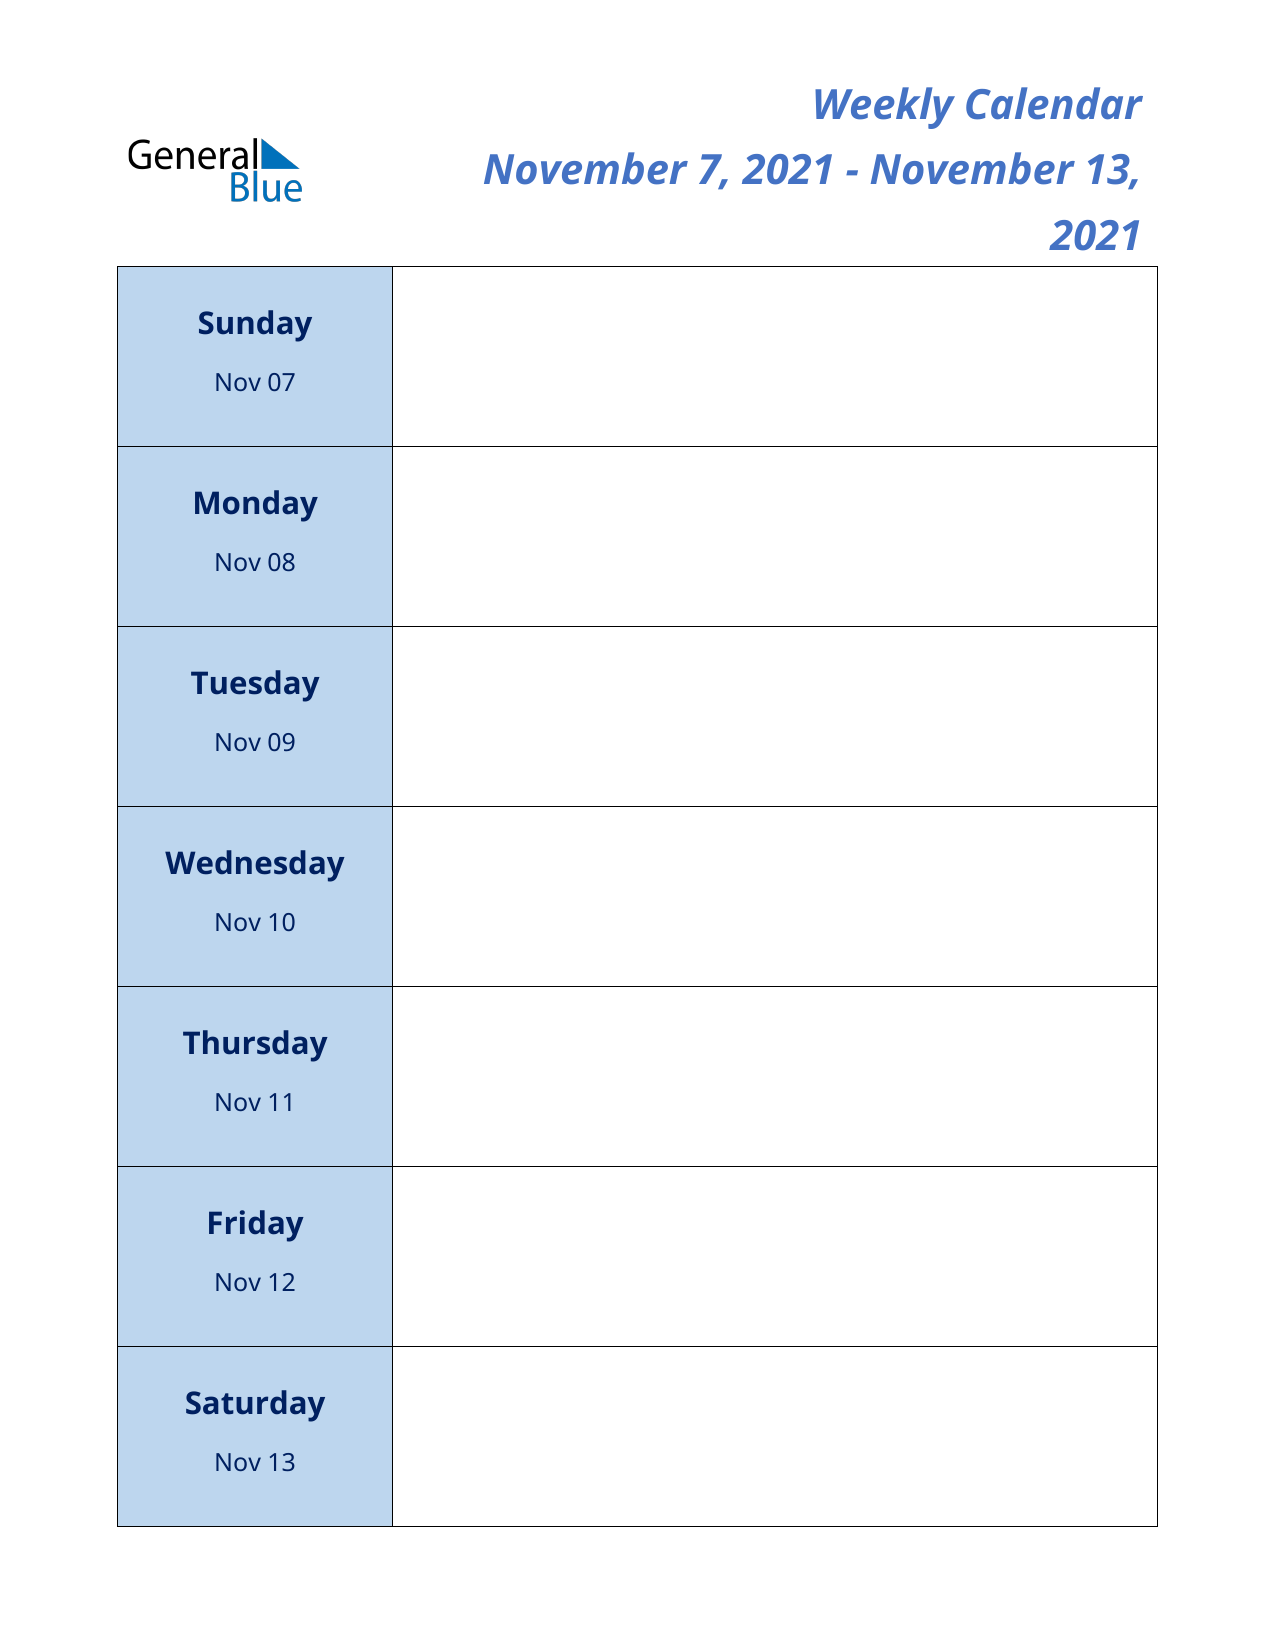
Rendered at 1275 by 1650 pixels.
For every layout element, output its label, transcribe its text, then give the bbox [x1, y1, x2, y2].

table_cell Monday Nov 08 [118, 447, 392, 626]
table_cell [393, 627, 1157, 806]
picture [128, 138, 302, 202]
table_header [117, 75, 392, 266]
table_cell [393, 1167, 1157, 1346]
table_cell [393, 267, 1157, 446]
table_cell Saturday Nov 13 [118, 1347, 392, 1526]
table_cell [393, 807, 1157, 986]
table_cell Friday Nov 12 [118, 1167, 392, 1346]
table_cell Sunday Nov 07 [118, 267, 392, 446]
table_header Weekly Calendar November 7, 2021 - November 13, 2021 [393, 75, 1158, 266]
table_cell [393, 1347, 1157, 1526]
table_cell Wednesday Nov 10 [118, 807, 392, 986]
table_cell Tuesday Nov 09 [118, 627, 392, 806]
table_cell [393, 987, 1157, 1166]
table_cell [393, 447, 1157, 626]
table_cell Thursday Nov 11 [118, 987, 392, 1166]
